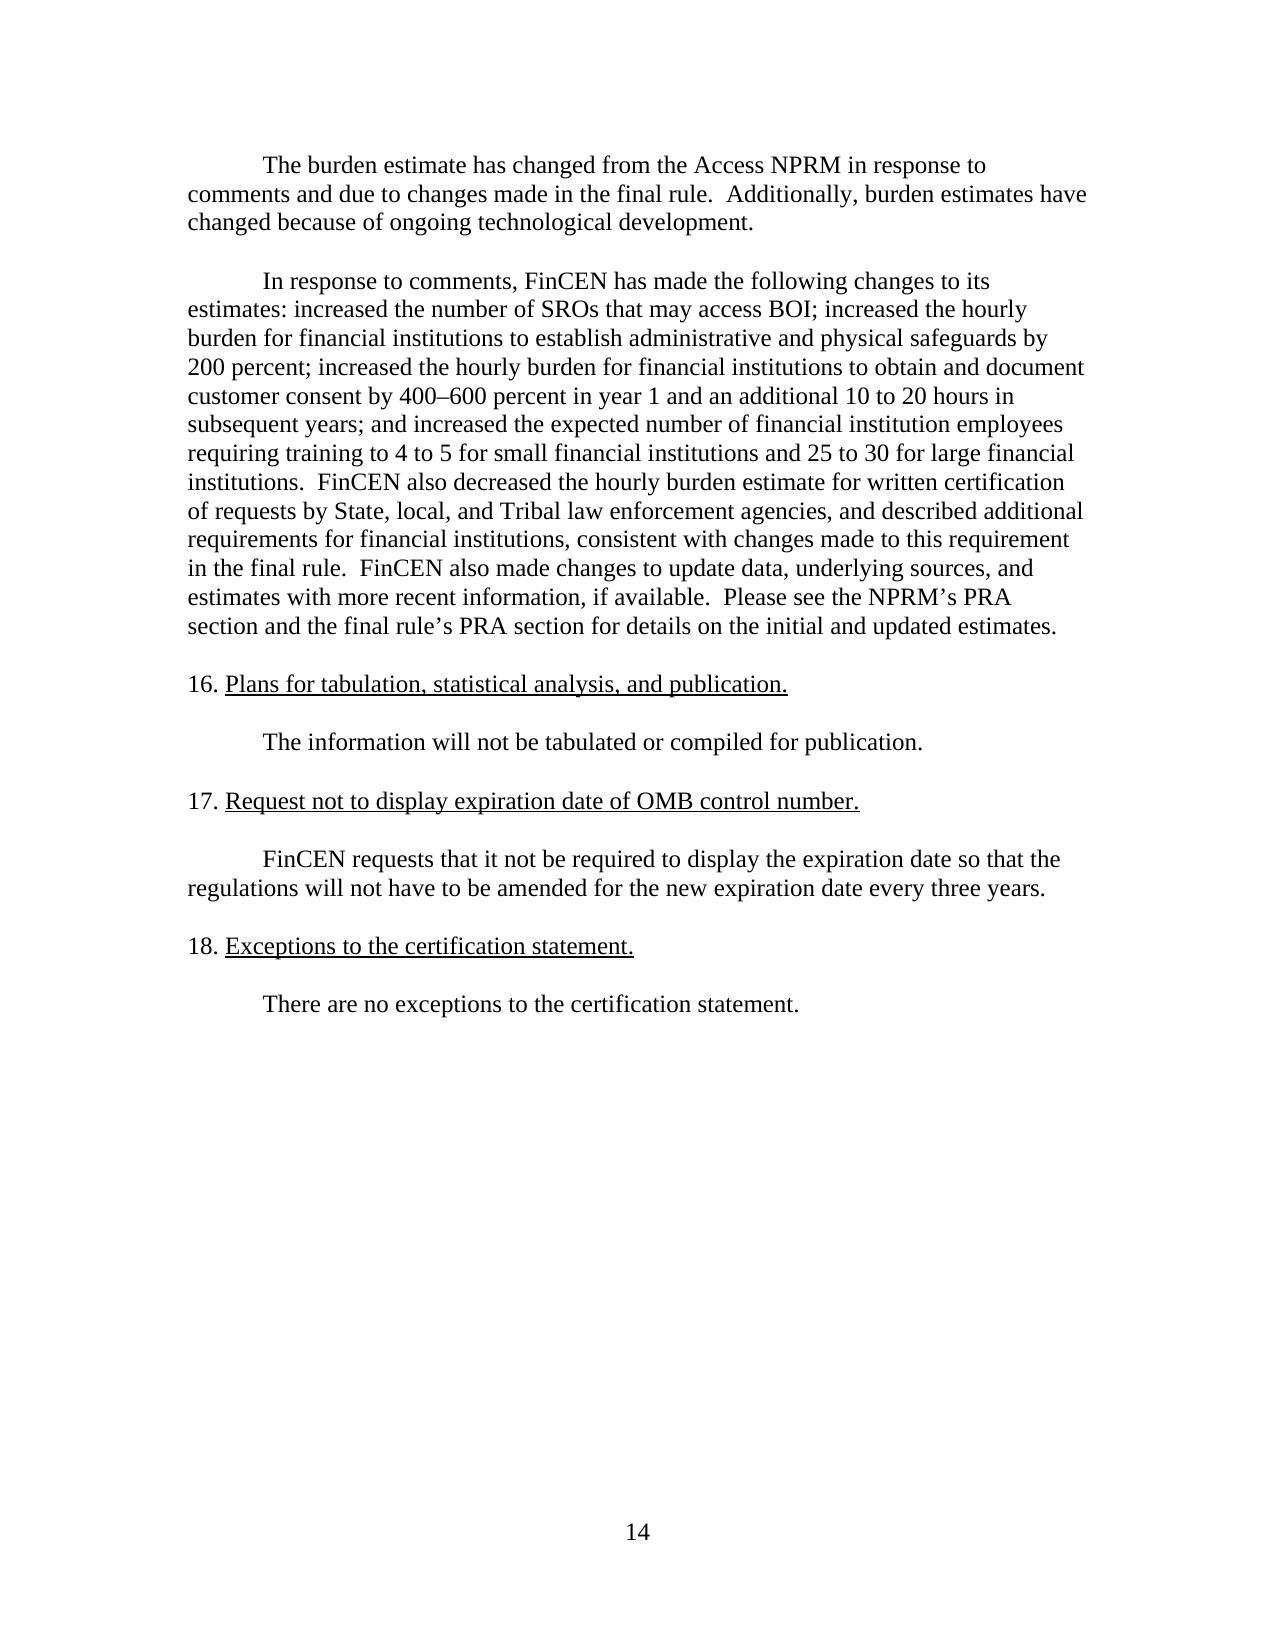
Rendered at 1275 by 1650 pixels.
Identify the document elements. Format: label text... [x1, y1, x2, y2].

text FinCEN requests that it not be required to display the expiration date so that the regulations will not have to be amended for the new expiration date every three years. [187, 844, 1087, 902]
text 17. Request not to display expiration date of OMB control number. [187, 786, 1087, 814]
text 18. Exceptions to the certification statement. [187, 931, 1087, 960]
text There are no exceptions to the certification statement. [187, 989, 1087, 1018]
text In response to comments, FinCEN has made the following changes to its estimates: increased the number of SROs that may access BOI; increased the hourly burden for financial institutions to establish administrative and physical safeguards by 200 percent; increased the hourly burden for financial institutions to obtain and document customer consent by 400–600 percent in year 1 and an additional 10 to 20 hours in subsequent years; and increased the expected number of financial institution employees requiring training to 4 to 5 for small financial institutions and 25 to 30 for large financial institutions. FinCEN also decreased the hourly burden estimate for written certification of requests by State, local, and Tribal law enforcement agencies, and described additional requirements for financial institutions, consistent with changes made to this requirement in the final rule. FinCEN also made changes to update data, underlying sources, and estimates with more recent information, if available. Please see the NPRM’s PRA section and the final rule’s PRA section for details on the initial and updated estimates. [187, 266, 1087, 639]
text The information will not be tabulated or compiled for publication. [187, 727, 1087, 756]
text The burden estimate has changed from the Access NPRM in response to comments and due to changes made in the final rule. Additionally, burden estimates have changed because of ongoing technological development. [187, 150, 1087, 236]
text 16. Plans for tabulation, statistical analysis, and publication. [187, 669, 1087, 698]
